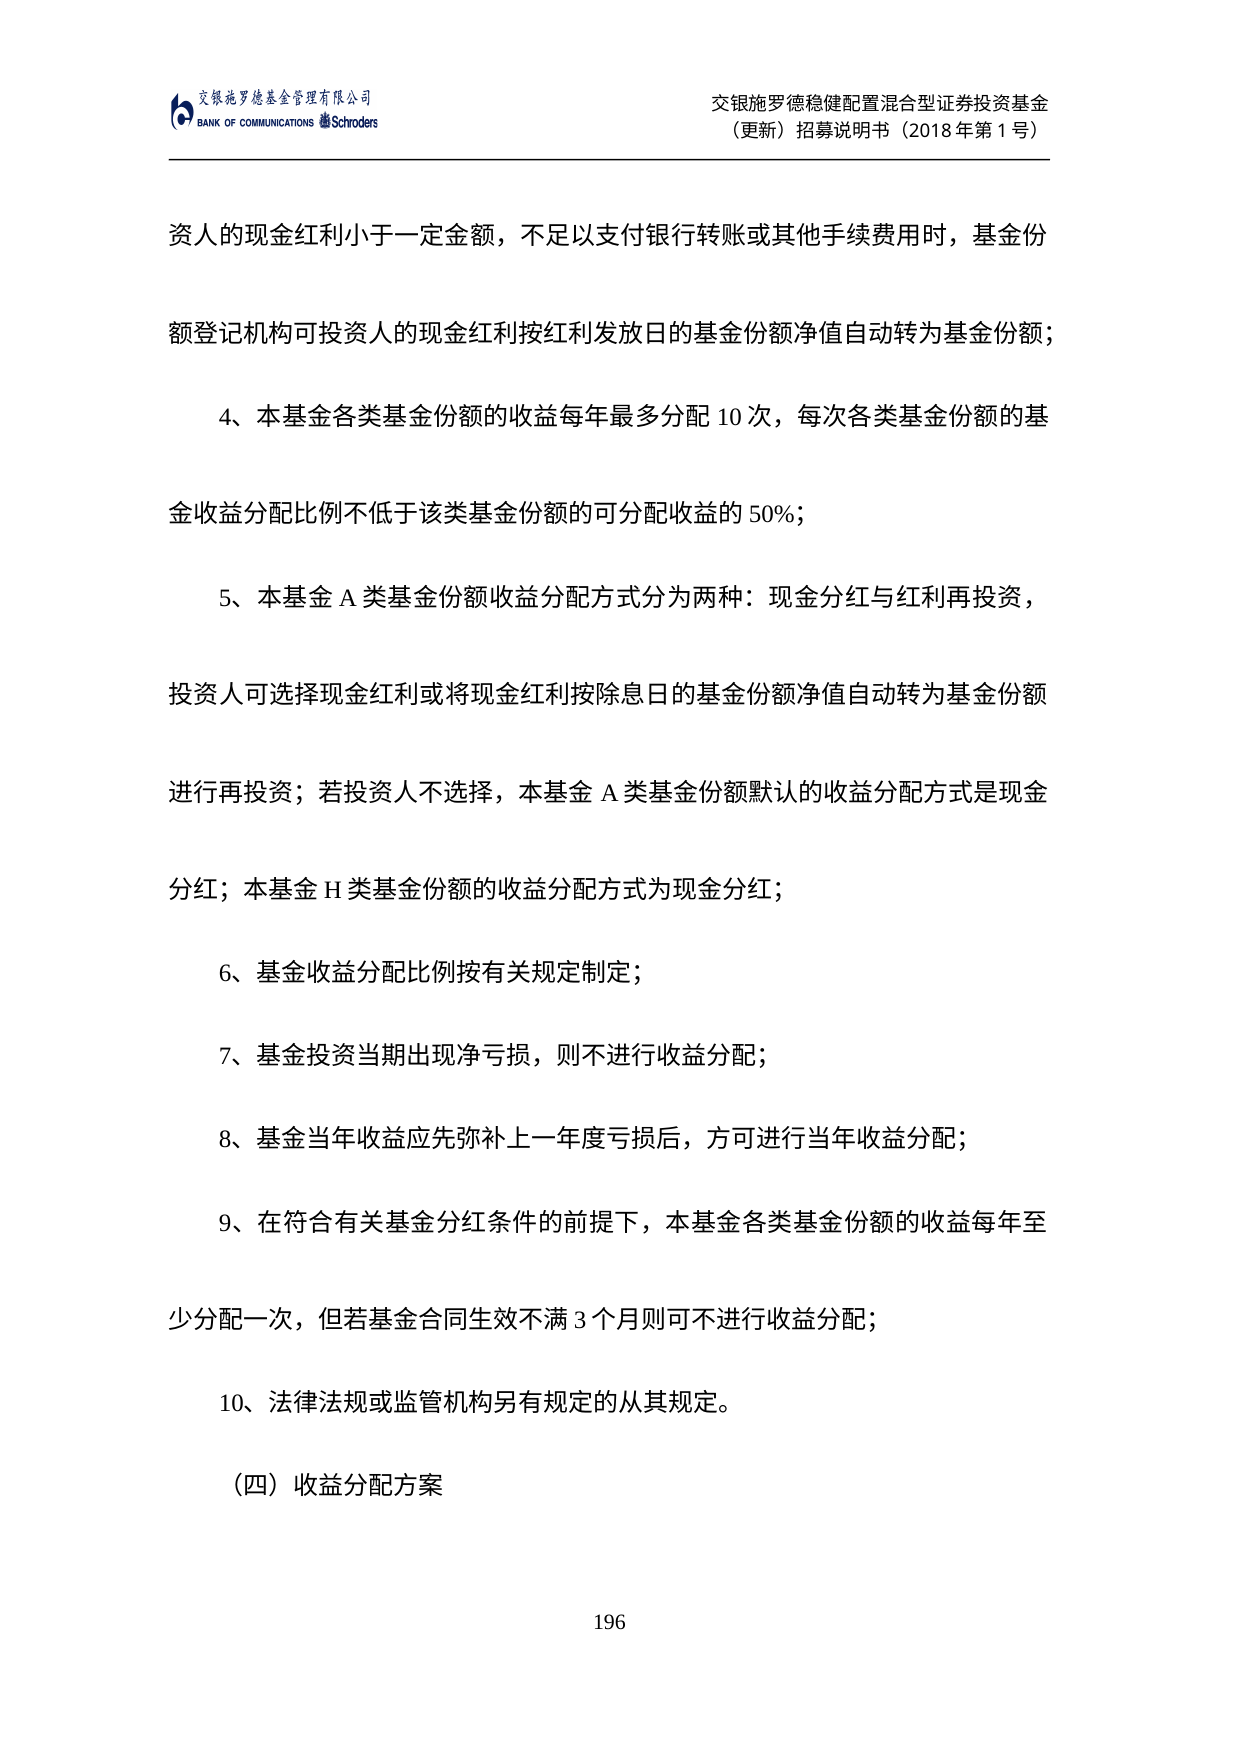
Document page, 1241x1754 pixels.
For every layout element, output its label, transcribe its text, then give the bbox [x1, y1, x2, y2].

picture [171, 89, 378, 130]
text 4、本基金各类基金份额的收益每年最多分配10次，每次各类基金份额的基金收益分配比例不低于该类基金份额的可分配收益的50%； [169, 382, 1050, 544]
text （四）收益分配方案 [169, 1451, 1050, 1516]
text 8、基金当年收益应先弥补上一年度亏损后，方可进行当年收益分配； [169, 1104, 1050, 1169]
text 5、本基金A类基金份额收益分配方式分为两种：现金分红与红利再投资，投资人可选择现金红利或将现金红利按除息日的基金份额净值自动转为基金份额进行再投资；若投资人不选择，本基金A类基金份额默认的收益分配方式是现金分红；本基金H类基金份额的收益分配方式为现金分红； [169, 563, 1050, 920]
text 7、基金投资当期出现净亏损，则不进行收益分配； [169, 1021, 1050, 1086]
text 10、法律法规或监管机构另有规定的从其规定。 [169, 1368, 1050, 1433]
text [169, 201, 1050, 364]
text 6、基金收益分配比例按有关规定制定； [169, 938, 1050, 1003]
text 9、在符合有关基金分红条件的前提下，本基金各类基金份额的收益每年至少分配一次，但若基金合同生效不满3个月则可不进行收益分配； [169, 1188, 1050, 1350]
